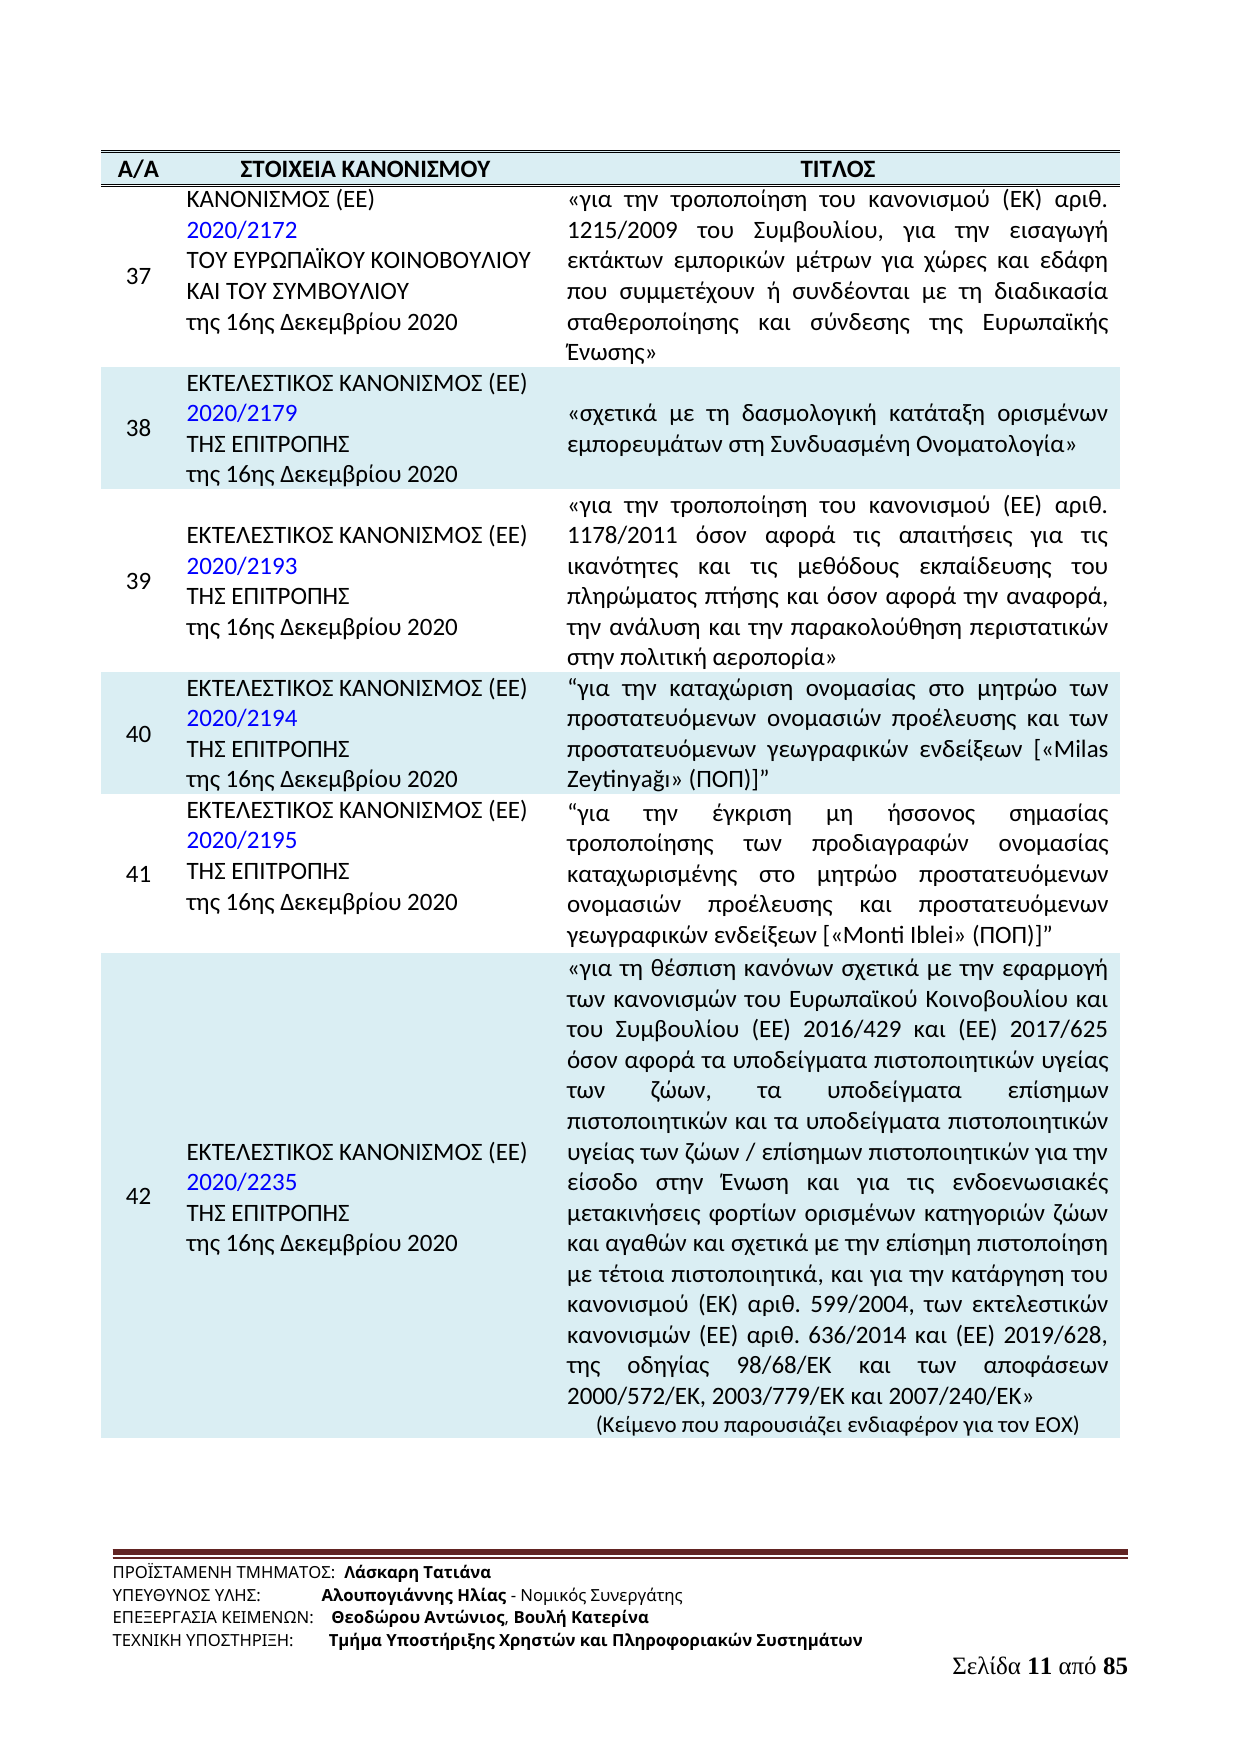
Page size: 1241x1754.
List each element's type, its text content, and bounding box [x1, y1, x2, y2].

table_cell 40 [101, 672, 175, 794]
table_cell ΕΚΤΕΛΕΣΤΙΚΟΣ ΚΑΝΟΝΙΣΜΟΣ (ΕΕ) 2020/2235 ΤΗΣ ΕΠΙΤΡΟΠΗΣ της 16ης Δεκεμβρίου 2020 [175, 953, 556, 1438]
table_cell “για την έγκριση μη ήσσονος σημασίας τροποποίησης των προδιαγραφών ονομασίας καταχωρισμένης στο μητρώο προστατευόμενων ονομασιών προέλευσης και προστατευόμενων γεωγραφικών ενδείξεων [«Monti Iblei» (ΠΟΠ)]” [556, 794, 1120, 953]
table_cell 38 [101, 367, 175, 489]
table_cell «για την τροποποίηση του κανονισμού (ΕΚ) αριθ. 1215/2009 του Συμβουλίου, για την εισαγωγή εκτάκτων εμπορικών μέτρων για χώρες και εδάφη που συμμετέχουν ή συνδέονται με τη διαδικασία σταθεροποίησης και σύνδεσης της Ευρωπαϊκής Ένωσης» [556, 187, 1120, 367]
table_header ΣΤΟΙΧΕΙΑ ΚΑΝΟΝΙΣΜΟΥ [175, 153, 556, 184]
table_cell 41 [101, 794, 175, 953]
table_cell 39 [101, 489, 175, 672]
table_cell 42 [101, 953, 175, 1438]
table_cell ΚΑΝΟΝΙΣΜΟΣ (ΕΕ) 2020/2172 ΤΟΥ ΕΥΡΩΠΑΪΚΟΥ ΚΟΙΝΟΒΟΥΛΙΟΥ ΚΑΙ ΤΟΥ ΣΥΜΒΟΥΛΙΟΥ της 16ης Δεκεμβρίου 2020 [175, 187, 556, 367]
table_cell ΕΚΤΕΛΕΣΤΙΚΟΣ ΚΑΝΟΝΙΣΜΟΣ (ΕΕ) 2020/2193 ΤΗΣ ΕΠΙΤΡΟΠΗΣ της 16ης Δεκεμβρίου 2020 [175, 489, 556, 672]
table_cell «για την τροποποίηση του κανονισμού (ΕΕ) αριθ. 1178/2011 όσον αφορά τις απαιτήσεις για τις ικανότητες και τις μεθόδους εκπαίδευσης του πληρώματος πτήσης και όσον αφορά την αναφορά, την ανάλυση και την παρακολούθηση περιστατικών στην πολιτική αεροπορία» [556, 489, 1120, 672]
table_cell «για τη θέσπιση κανόνων σχετικά με την εφαρμογή των κανονισμών του Ευρωπαϊκού Κοινοβουλίου και του Συμβουλίου (ΕΕ) 2016/429 και (ΕΕ) 2017/625 όσον αφορά τα υποδείγματα πιστοποιητικών υγείας των ζώων, τα υποδείγματα επίσημων πιστοποιητικών και τα υποδείγματα πιστοποιητικών υγείας των ζώων / επίσημων πιστοποιητικών για την είσοδο στην Ένωση και για τις ενδοενωσιακές μετακινήσεις φορτίων ορισμένων κατηγοριών ζώων και αγαθών και σχετικά με την επίσημη πιστοποίηση με τέτοια πιστοποιητικά, και για την κατάργηση του κανονισμού (ΕΚ) αριθ. 599/2004, των εκτελεστικών κανονισμών (ΕΕ) αριθ. 636/2014 και (ΕΕ) 2019/628, της οδηγίας 98/68/ΕΚ και των αποφάσεων 2000/572/ΕΚ, 2003/779/ΕΚ και 2007/240/ΕΚ» (Κείμενο που παρουσιάζει ενδιαφέρον για τον ΕΟΧ) [556, 953, 1120, 1438]
table_cell «σχετικά με τη δασμολογική κατάταξη ορισμένων εμπορευμάτων στη Συνδυασμένη Ονοματολογία» [556, 367, 1120, 489]
table_cell ΕΚΤΕΛΕΣΤΙΚΟΣ ΚΑΝΟΝΙΣΜΟΣ (ΕΕ) 2020/2179 ΤΗΣ ΕΠΙΤΡΟΠΗΣ της 16ης Δεκεμβρίου 2020 [175, 367, 556, 489]
table_header ΤΙΤΛΟΣ [556, 153, 1120, 184]
table_cell “για την καταχώριση ονομασίας στο μητρώο των προστατευόμενων ονομασιών προέλευσης και των προστατευόμενων γεωγραφικών ενδείξεων [«Milas Zeytinyağı» (ΠΟΠ)]” [556, 672, 1120, 794]
table_cell ΕΚΤΕΛΕΣΤΙΚΟΣ ΚΑΝΟΝΙΣΜΟΣ (ΕΕ) 2020/2194 ΤΗΣ ΕΠΙΤΡΟΠΗΣ της 16ης Δεκεμβρίου 2020 [175, 672, 556, 794]
table_cell ΕΚΤΕΛΕΣΤΙΚΟΣ ΚΑΝΟΝΙΣΜΟΣ (ΕΕ) 2020/2195 ΤΗΣ ΕΠΙΤΡΟΠΗΣ της 16ης Δεκεμβρίου 2020 [175, 794, 556, 953]
table_cell 37 [101, 187, 175, 367]
table_header A/A [101, 153, 175, 184]
